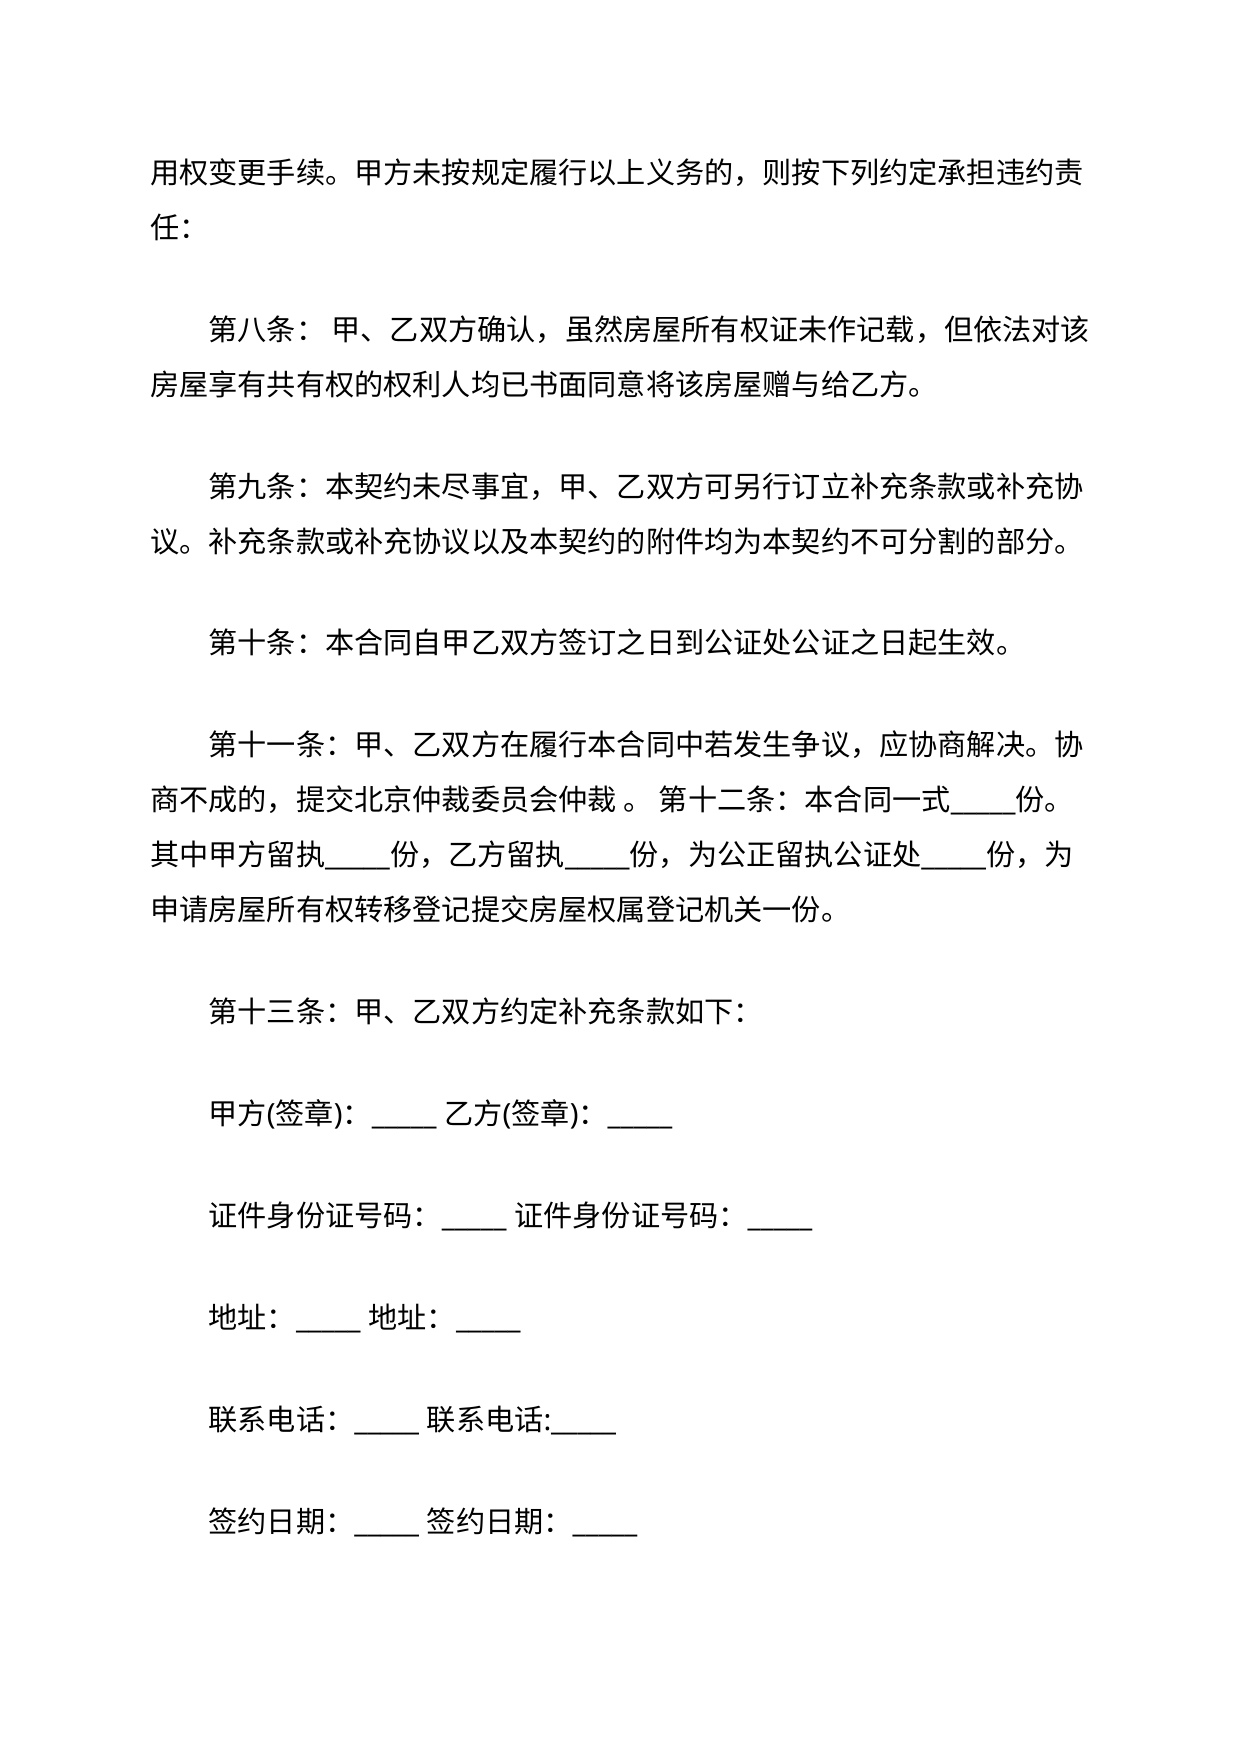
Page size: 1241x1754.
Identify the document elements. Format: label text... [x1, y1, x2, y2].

text 第十一条：甲、乙双方在履行本合同中若发生争议，应协商解决。协商不成的，提交北京仲裁委员会仲裁 。 第十二条：本合同一式_____份。其中甲方留执_____份，乙方留执_____份，为公正留执公证处_____份，为申请房屋所有权转移登记提交房屋权属登记机关一份。 [150, 722, 1090, 929]
text 签约日期：_____ 签约日期：_____ [150, 1498, 1090, 1541]
text 第九条：本契约未尽事宜，甲、乙双方可另行订立补充条款或补充协议。补充条款或补充协议以及本契约的附件均为本契约不可分割的部分。 [150, 463, 1090, 561]
text 第八条： 甲、乙双方确认，虽然房屋所有权证未作记载，但依法对该房屋享有共有权的权利人均已书面同意将该房屋赠与给乙方。 [150, 307, 1090, 404]
text 第十三条：甲、乙双方约定补充条款如下： [150, 988, 1090, 1031]
text 第十条：本合同自甲乙双方签订之日到公证处公证之日起生效。 [150, 620, 1090, 662]
text 地址：_____ 地址：_____ [150, 1294, 1090, 1337]
text 联系电话：_____ 联系电话:_____ [150, 1396, 1090, 1438]
text 甲方(签章)：_____ 乙方(签章)：_____ [150, 1090, 1090, 1133]
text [150, 150, 1090, 247]
text 证件身份证号码：_____ 证件身份证号码：_____ [150, 1192, 1090, 1234]
